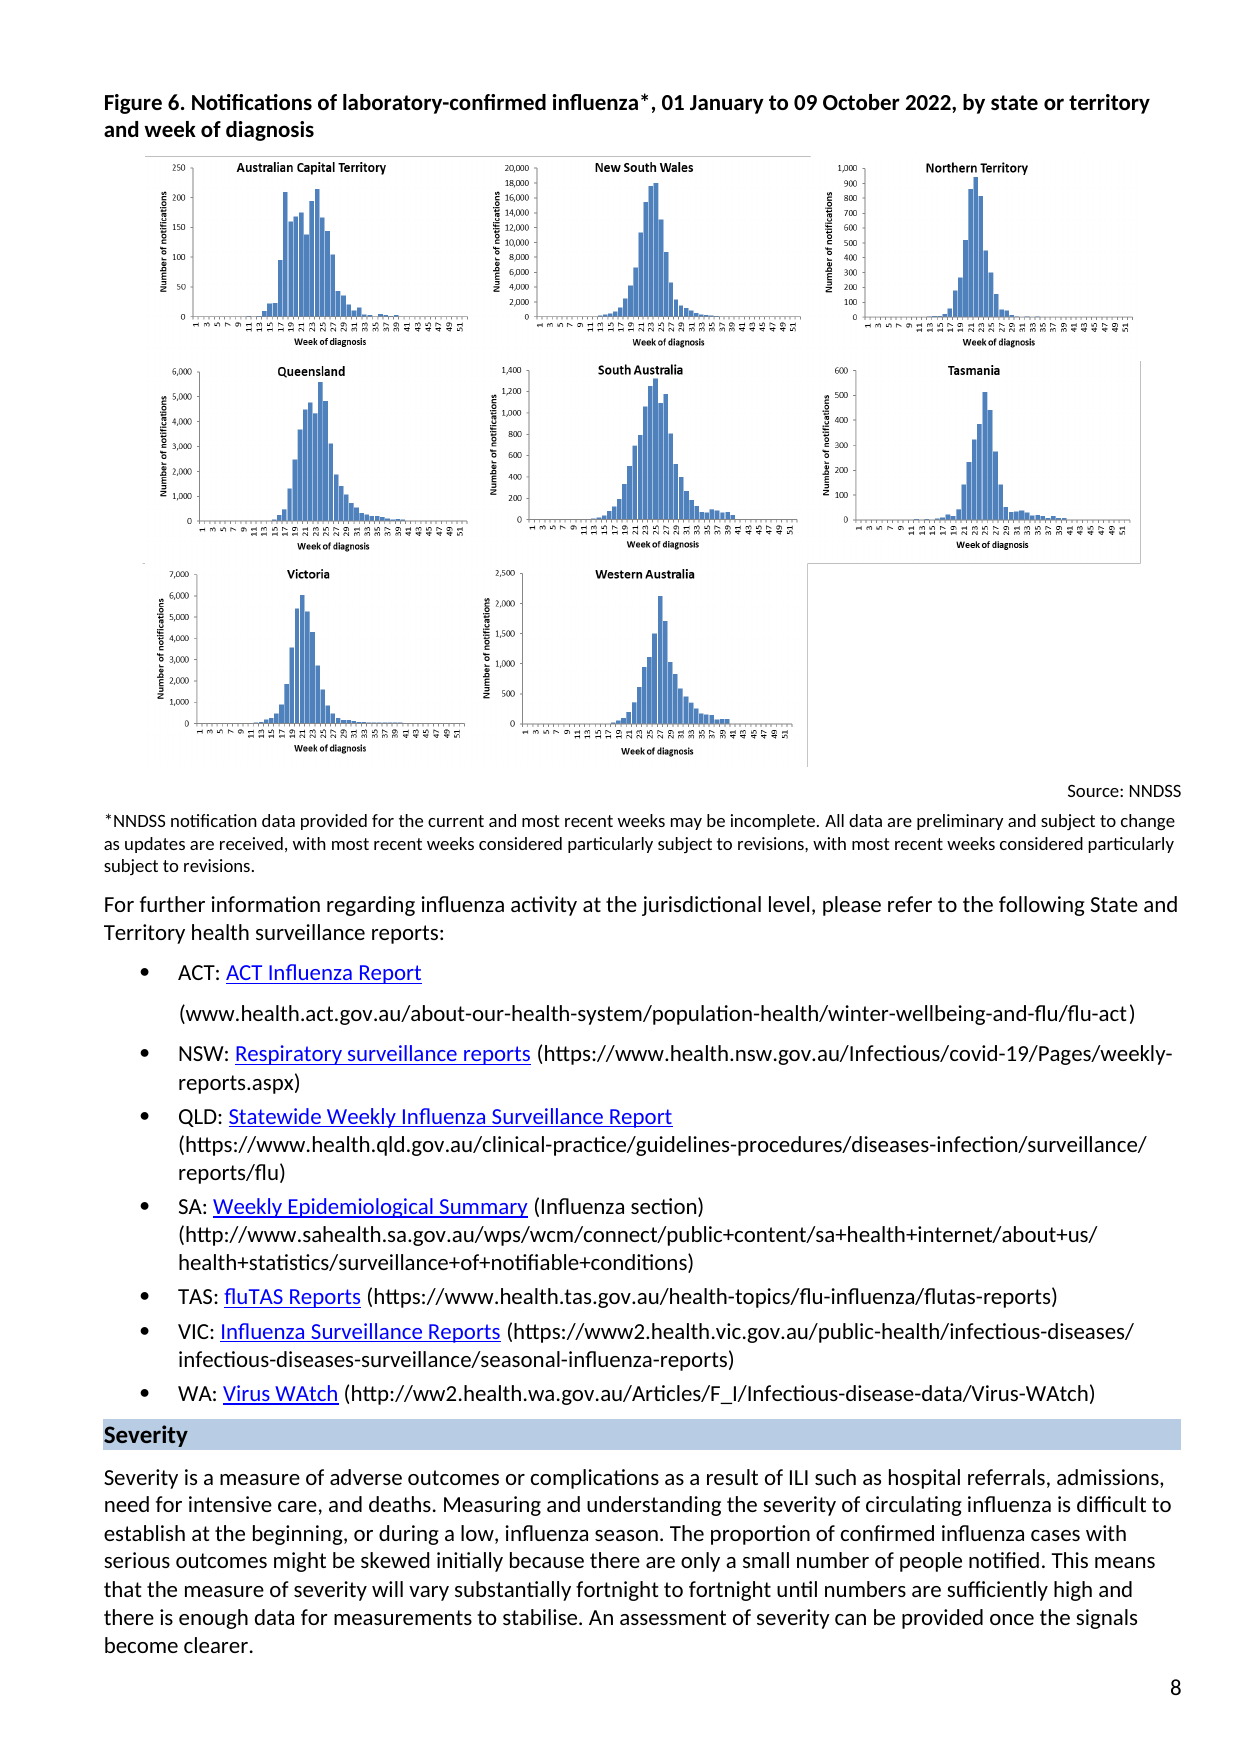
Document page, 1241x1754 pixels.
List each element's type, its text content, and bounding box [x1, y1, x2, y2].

list ACT: ACT Influenza Report [141, 958, 1181, 987]
text *NNDSS notification data provided for the current and most recent weeks may be incomplete. All data are preliminary and subject to change as updates are received, with most recent weeks considered particularly subject to revisions, with most recent weeks considered particularly subject to revisions. [103, 809, 1181, 877]
list (www.health.act.gov.au/about-our-health-system/population-health/winter-wellbeing-and-flu/flu-act) [178, 999, 1181, 1027]
list TAS: fluTAS Reports (https://www.health.tas.gov.au/health-topics/flu-influenza/flutas-reports) [141, 1282, 1181, 1311]
subtitle Severity [103, 1419, 1181, 1450]
text For further information regarding influenza activity at the jurisdictional level, please refer to the following State and Territory health surveillance reports: [103, 890, 1181, 946]
text Severity is a measure of adverse outcomes or complications as a result of ILI such as hospital referrals, admissions, need for intensive care, and deaths. Measuring and understanding the severity of circulating influenza is difficult to establish at the beginning, or during a low, influenza season. The proportion of confirmed influenza cases with serious outcomes might be skewed initially because there are only a small number of people notified. This means that the measure of severity will vary substantially fortnight to fortnight until numbers are sufficiently high and there is enough data for measurements to stabilise. An assessment of severity can be provided once the signals become clearer. [103, 1463, 1181, 1659]
text Source: NNDSS [103, 779, 1181, 802]
text Figure 6. Notifications of laboratory-confirmed influenza*, 01 January to 09 October 2022, by state or territory and week of diagnosis [103, 88, 1181, 144]
list QLD: Statewide Weekly Influenza Surveillance Report (https://www.health.qld.gov.au/clinical-practice/guidelines-procedures/diseases-infection/surveillance/reports/flu) [141, 1102, 1181, 1186]
list WA: Virus WAtch (http://ww2.health.wa.gov.au/Articles/F_I/Infectious-disease-data/Virus-WAtch) [141, 1379, 1181, 1407]
picture [142, 156, 1143, 767]
list VIC: Influenza Surveillance Reports (https://www2.health.vic.gov.au/public-health/infectious-diseases/infectious-diseases-surveillance/seasonal-influenza-reports) [141, 1317, 1181, 1373]
list NSW: Respiratory surveillance reports (https://www.health.nsw.gov.au/Infectious/covid-19/Pages/weekly-reports.aspx) [141, 1039, 1181, 1096]
list SA: Weekly Epidemiological Summary (Influenza section) (http://www.sahealth.sa.gov.au/wps/wcm/connect/public+content/sa+health+internet/about+us/health+statistics/surveillance+of+notifiable+conditions) [141, 1192, 1181, 1276]
